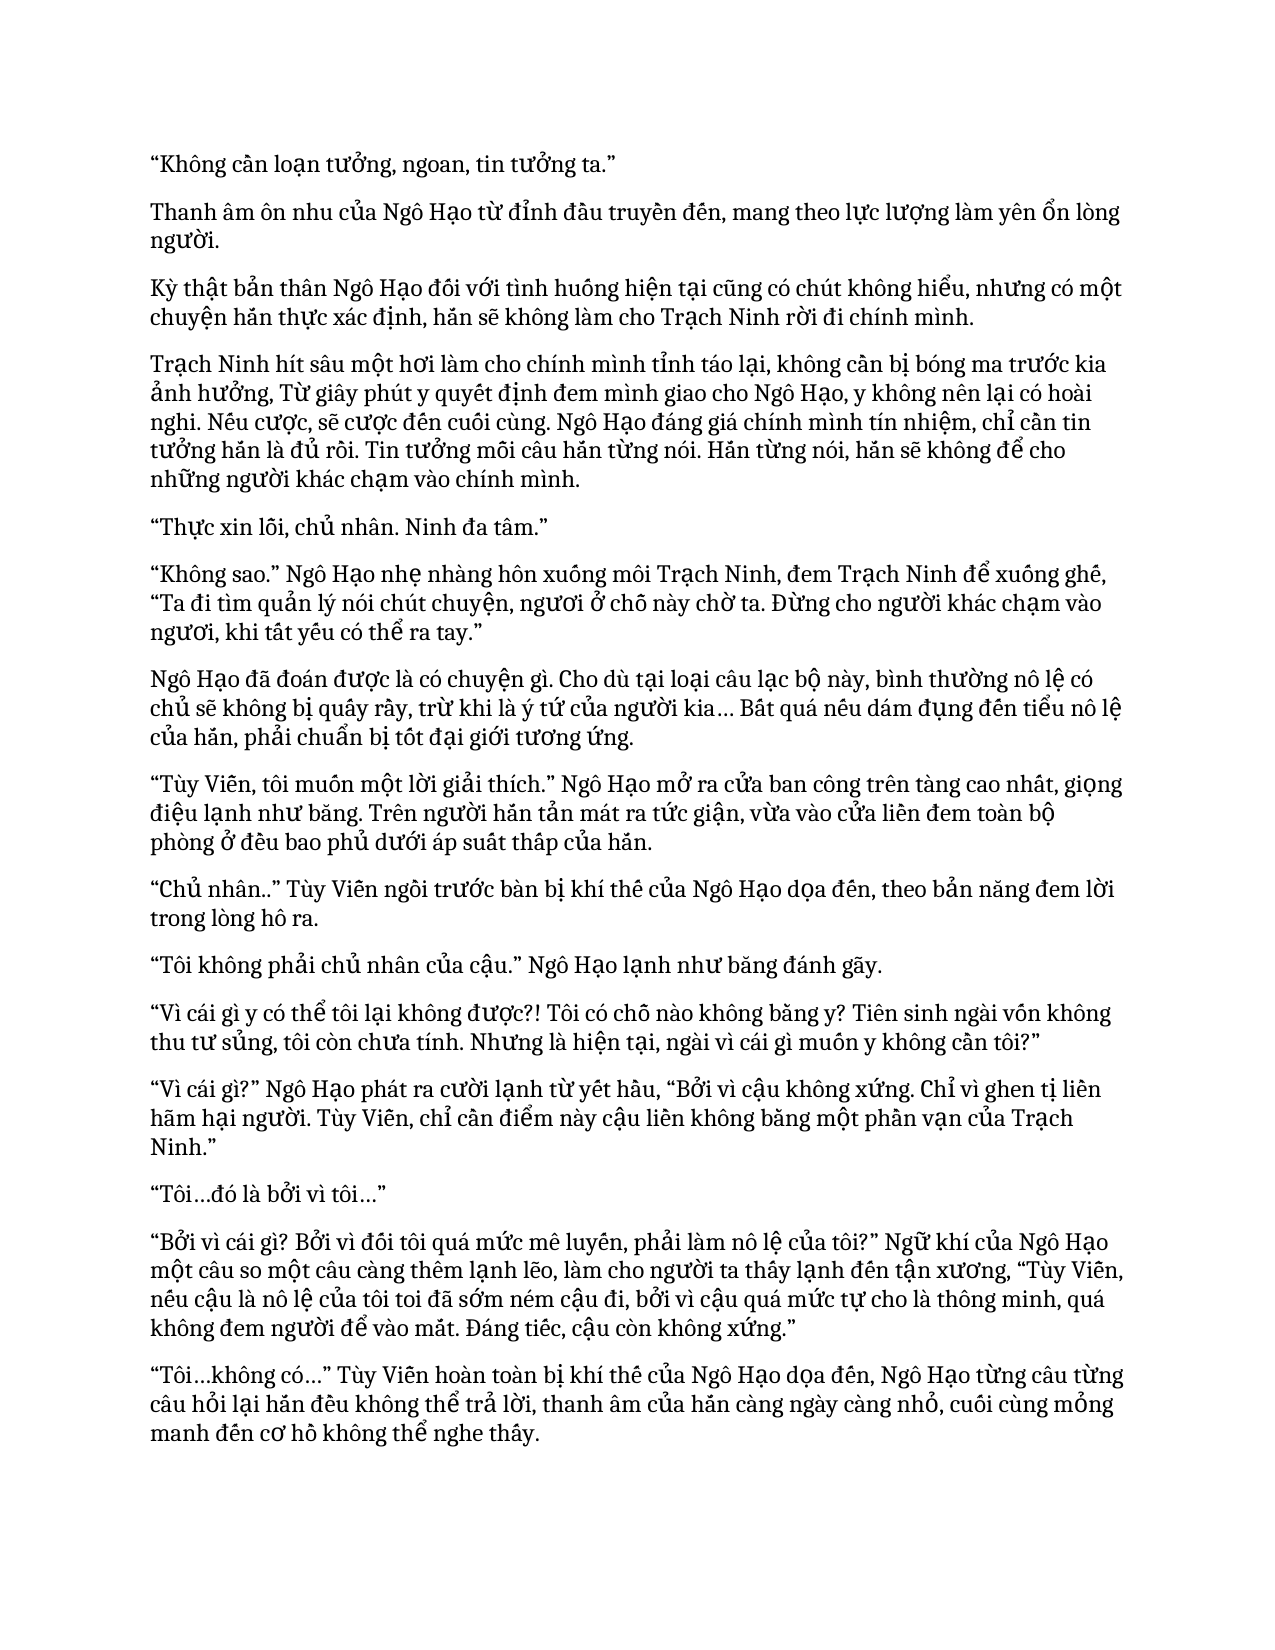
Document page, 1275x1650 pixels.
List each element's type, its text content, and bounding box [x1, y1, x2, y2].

text “Tôi không phải chủ nhân của cậu.” Ngô Hạo lạnh như băng đánh gãy. [150, 951, 1125, 980]
text “Thực xin lỗi, chủ nhân. Ninh đa tâm.” [150, 512, 1125, 541]
text “Bởi vì cái gì? Bởi vì đối tôi quá mức mê luyến, phải làm nô lệ của tôi?” Ngữ khí của Ngô Hạo một câu so một câu càng thêm lạnh lẽo, làm cho người ta thấy lạnh đến tận xương, “Tùy Viễn, nếu cậu là nô lệ của tôi toi đã sớm ném cậu đi, bởi vì cậu quá mức tự cho là thông minh, quá không đem người để vào mắt. Đáng tiếc, cậu còn không xứng.” [150, 1227, 1125, 1342]
text “Không sao.” Ngô Hạo nhẹ nhàng hôn xuống môi Trạch Ninh, đem Trạch Ninh để xuống ghế, “Ta đi tìm quản lý nói chút chuyện, ngươi ở chỗ này chờ ta. Đừng cho người khác chạm vào ngươi, khi tất yếu có thể ra tay.” [150, 560, 1125, 646]
text “Tùy Viễn, tôi muốn một lời giải thích.” Ngô Hạo mở ra cửa ban công trên tàng cao nhất, giọng điệu lạnh như băng. Trên người hắn tản mát ra tức giận, vừa vào cửa liền đem toàn bộ phòng ở đều bao phủ dưới áp suất thấp của hắn. [150, 770, 1125, 856]
text Thanh âm ôn nhu của Ngô Hạo từ đỉnh đầu truyền đến, mang theo lực lượng làm yên ổn lòng người. [150, 197, 1125, 255]
text “Tôi…không có…” Tùy Viễn hoàn toàn bị khí thế của Ngô Hạo dọa đến, Ngô Hạo từng câu từng câu hỏi lại hắn đều không thể trả lời, thanh âm của hắn càng ngày càng nhỏ, cuối cùng mỏng manh đến cơ hồ không thể nghe thấy. [150, 1361, 1125, 1447]
text “Chủ nhân..” Tùy Viễn ngồi trước bàn bị khí thế của Ngô Hạo dọa đến, theo bản năng đem lời trong lòng hô ra. [150, 875, 1125, 932]
text Trạch Ninh hít sâu một hơi làm cho chính mình tỉnh táo lại, không cần bị bóng ma trước kia ảnh hưởng, Từ giây phút y quyết định đem mình giao cho Ngô Hạo, y không nên lại có hoài nghi. Nếu cược, sẽ cược đến cuối cùng. Ngô Hạo đáng giá chính mình tín nhiệm, chỉ cần tin tưởng hắn là đủ rồi. Tin tưởng mỗi câu hắn từng nói. Hắn từng nói, hắn sẽ không để cho những người khác chạm vào chính mình. [150, 350, 1125, 494]
text Ngô Hạo đã đoán được là có chuyện gì. Cho dù tại loại câu lạc bộ này, bình thường nô lệ có chủ sẽ không bị quấy rầy, trừ khi là ý tứ của người kia… Bất quá nếu dám đụng đến tiểu nô lệ của hắn, phải chuẩn bị tốt đại giới tương ứng. [150, 665, 1125, 751]
text “Vì cái gì y có thể tôi lại không được?! Tôi có chỗ nào không bằng y? Tiên sinh ngài vốn không thu tư sủng, tôi còn chưa tính. Nhưng là hiện tại, ngài vì cái gì muốn y không cần tôi?” [150, 999, 1125, 1056]
text “Không cần loạn tưởng, ngoan, tin tưởng ta.” [150, 150, 1125, 179]
text “Tôi…đó là bởi vì tôi…” [150, 1180, 1125, 1209]
text Kỳ thật bản thân Ngô Hạo đối với tình huống hiện tại cũng có chút không hiểu, nhưng có một chuyện hắn thực xác định, hắn sẽ không làm cho Trạch Ninh rời đi chính mình. [150, 274, 1125, 331]
text “Vì cái gì?” Ngô Hạo phát ra cười lạnh từ yết hầu, “Bởi vì cậu không xứng. Chỉ vì ghen tị liền hãm hại người. Tùy Viễn, chỉ cần điểm này cậu liền không bằng một phần vạn của Trạch Ninh.” [150, 1075, 1125, 1161]
